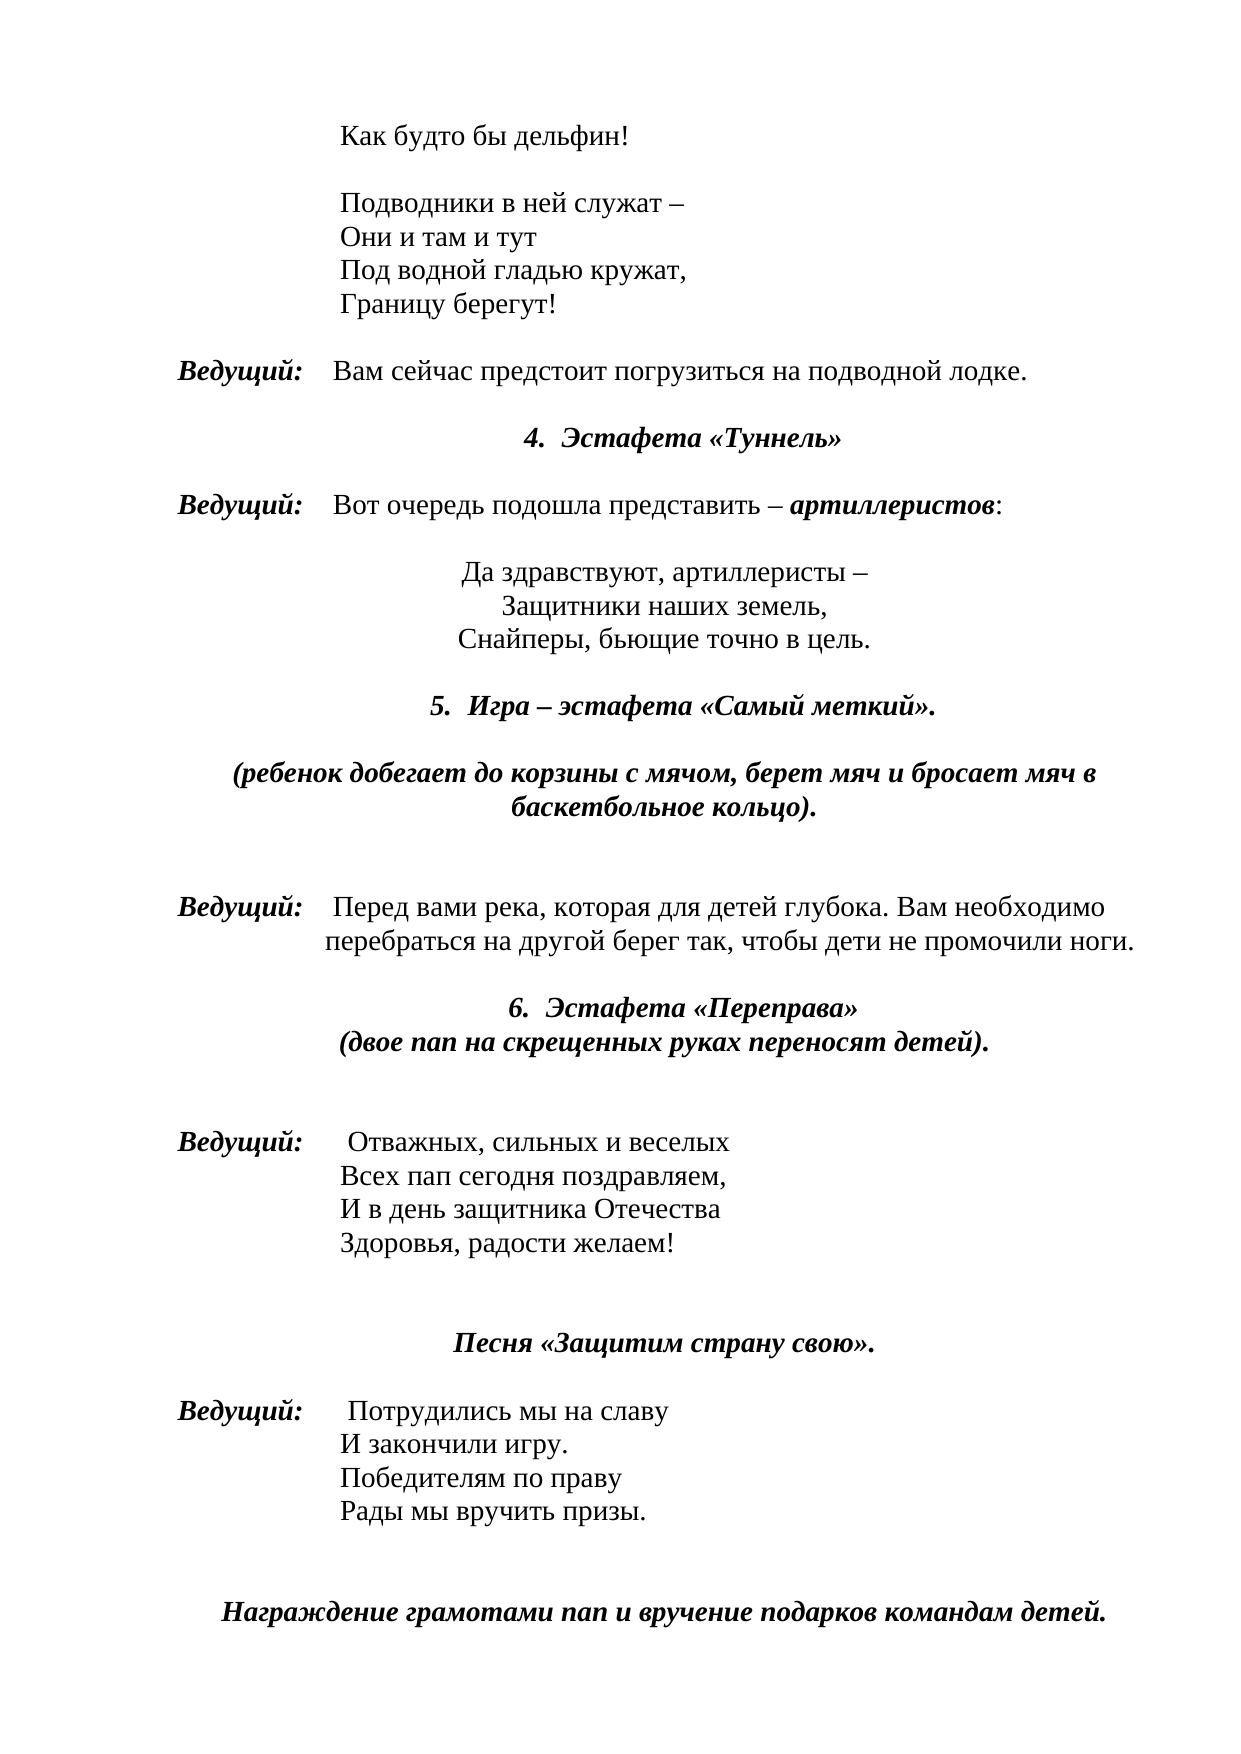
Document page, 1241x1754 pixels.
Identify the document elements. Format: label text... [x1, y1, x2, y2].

text Ведущий: Вот очередь подошла представить – артиллеристов: [177, 487, 1152, 521]
text Ведущий: Отважных, сильных и веселых [177, 1124, 1152, 1158]
list Как будто бы дельфин! [192, 118, 1152, 152]
text Здоровья, радости желаем! [340, 1225, 1152, 1258]
text (двое пап на скрещенных руках переносят детей). [177, 1024, 1152, 1057]
list Границу берегут! [192, 286, 1152, 319]
text Снайперы, бьющие точно в цель. [177, 621, 1152, 655]
text Победителям по праву [177, 1460, 1152, 1493]
text Ведущий: Потрудились мы на славу [177, 1393, 1152, 1426]
list Эстафета «Туннель» [215, 420, 1152, 453]
text Защитники наших земель, [177, 588, 1152, 621]
text Награждение грамотами пап и вручение подарков командам детей. [177, 1594, 1152, 1627]
text Рады мы вручить призы. [177, 1493, 1152, 1527]
list Эстафета «Переправа» [215, 990, 1152, 1024]
text Песня «Защитим страну свою». [177, 1326, 1152, 1359]
text И в день защитника Отечества [340, 1191, 1152, 1225]
list Подводники в ней служат – [192, 185, 1152, 219]
list Игра – эстафета «Самый меткий». [215, 688, 1152, 722]
text И закончили игру. [177, 1426, 1152, 1460]
text Всех пап сегодня поздравляем, [340, 1158, 1152, 1191]
text Ведущий: Перед вами река, которая для детей глубока. Вам необходимо перебраться на другой берег так, чтобы дети не промочили ноги. [177, 889, 1152, 957]
text Да здравствуют, артиллеристы – [177, 554, 1152, 588]
list Под водной гладью кружат, [192, 252, 1152, 286]
list Они и там и тут [192, 219, 1152, 252]
list Ведущий: Вам сейчас предстоит погрузиться на подводной лодке. [177, 353, 1152, 386]
text (ребенок добегает до корзины с мячом, берет мяч и бросает мяч в баскетбольное кольцо). [177, 755, 1152, 822]
